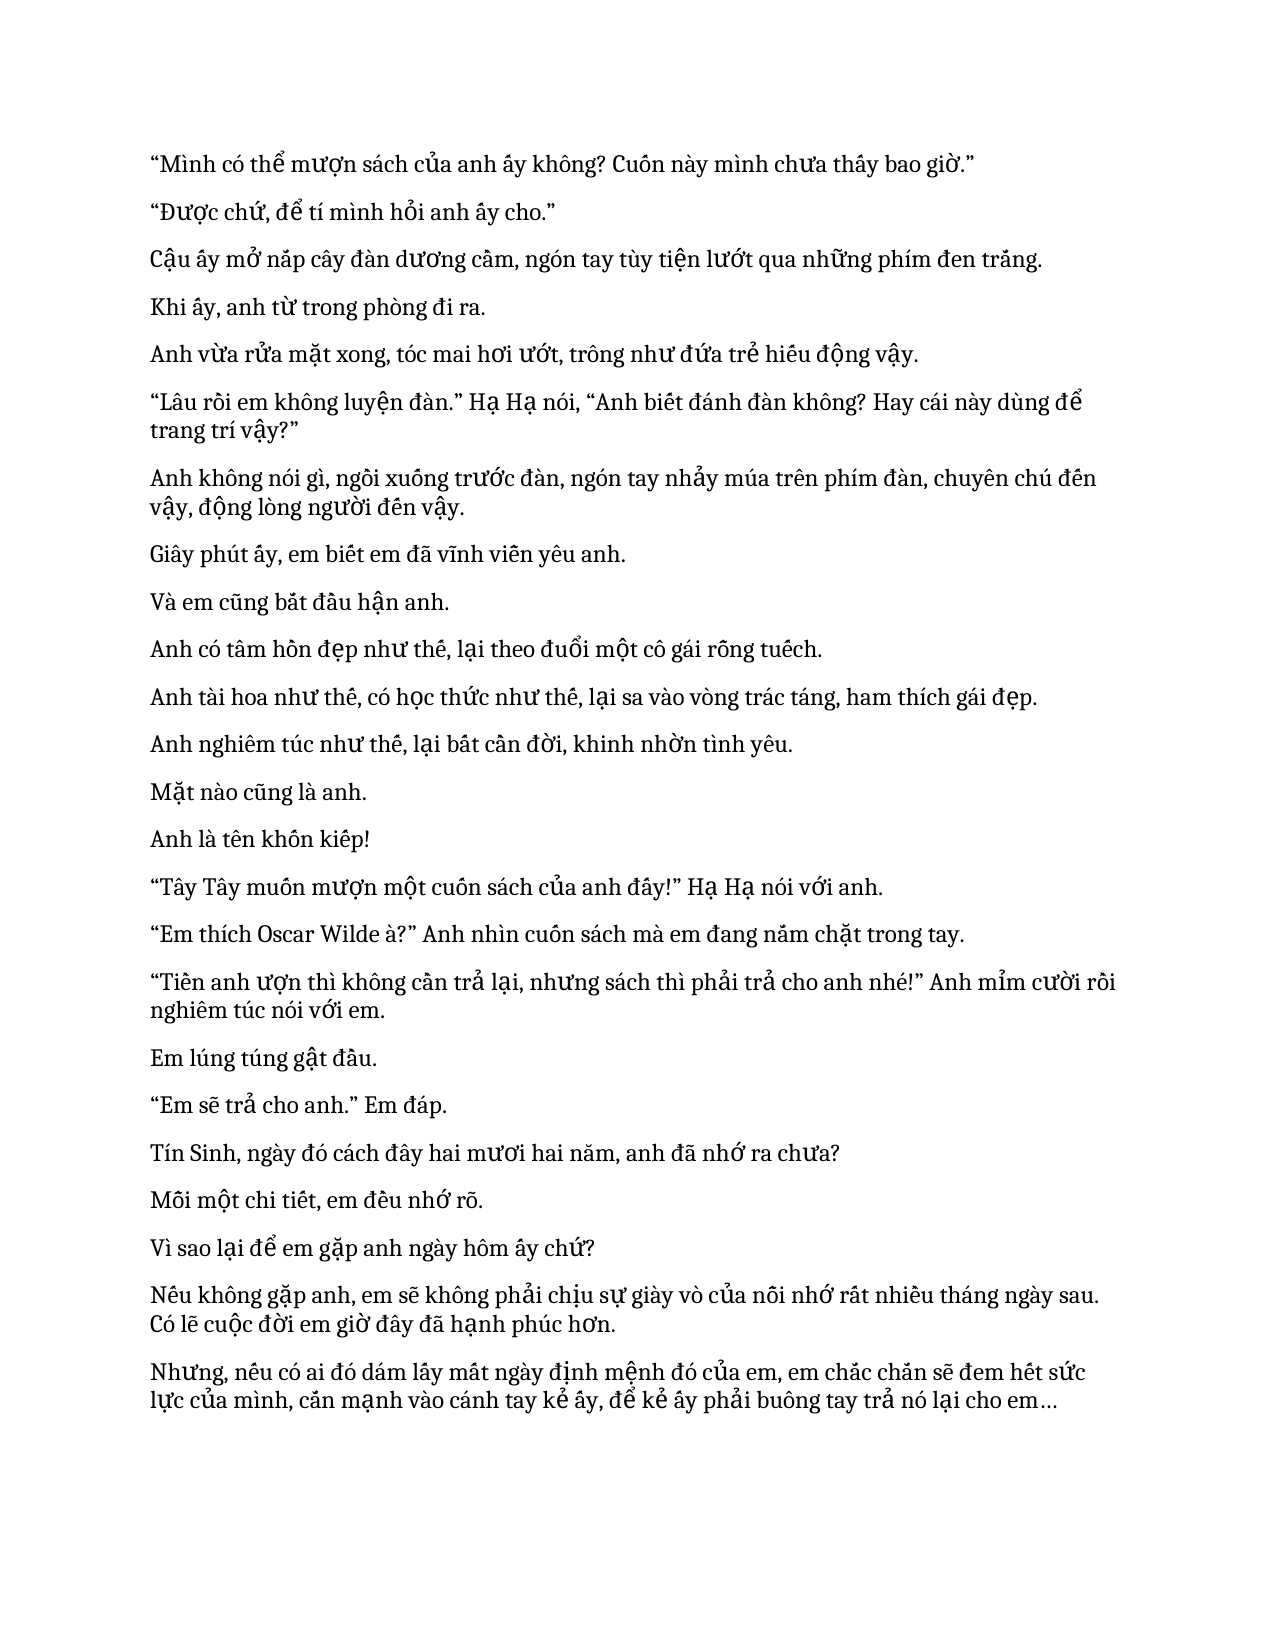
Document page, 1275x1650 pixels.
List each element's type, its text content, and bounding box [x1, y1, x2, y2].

text Cậu ấy mở nắp cây đàn dương cầm, ngón tay tùy tiện lướt qua những phím đen trắng. [150, 245, 1125, 274]
text “Mình có thể mượn sách của anh ấy không? Cuốn này mình chưa thấy bao giờ.” [150, 150, 1125, 179]
text Anh vừa rửa mặt xong, tóc mai hơi ướt, trông như đứa trẻ hiếu động vậy. [150, 340, 1125, 369]
text Vì sao lại để em gặp anh ngày hôm ấy chứ? [150, 1234, 1125, 1262]
text Và em cũng bắt đầu hận anh. [150, 587, 1125, 616]
text Mỗi một chi tiết, em đều nhớ rõ. [150, 1186, 1125, 1215]
text “Tiền anh ượn thì không cần trả lại, nhưng sách thì phải trả cho anh nhé!” Anh mỉm cười rồi nghiêm túc nói với em. [150, 967, 1125, 1025]
text Anh là tên khốn kiếp! [150, 825, 1125, 854]
text “Em thích Oscar Wilde à?” Anh nhìn cuốn sách mà em đang nắm chặt trong tay. [150, 920, 1125, 949]
text Anh tài hoa như thế, có học thức như thế, lại sa vào vòng trác táng, ham thích gái đẹp. [150, 682, 1125, 711]
text “Lâu rồi em không luyện đàn.” Hạ Hạ nói, “Anh biết đánh đàn không? Hay cái này dùng để trang trí vậy?” [150, 387, 1125, 445]
text Anh có tâm hồn đẹp như thế, lại theo đuổi một cô gái rỗng tuếch. [150, 635, 1125, 664]
text Anh không nói gì, ngồi xuống trước đàn, ngón tay nhảy múa trên phím đàn, chuyên chú đến vậy, động lòng người đến vậy. [150, 464, 1125, 521]
text “Được chứ, để tí mình hỏi anh ấy cho.” [150, 197, 1125, 226]
text Em lúng túng gật đầu. [150, 1044, 1125, 1072]
text “Em sẽ trả cho anh.” Em đáp. [150, 1091, 1125, 1120]
text Anh nghiêm túc như thế, lại bất cần đời, khinh nhờn tình yêu. [150, 730, 1125, 759]
text Khi ấy, anh từ trong phòng đi ra. [150, 292, 1125, 321]
text Tín Sinh, ngày đó cách đây hai mươi hai năm, anh đã nhớ ra chưa? [150, 1139, 1125, 1167]
text Nhưng, nếu có ai đó dám lấy mất ngày định mệnh đó của em, em chắc chắn sẽ đem hết sức lực của mình, cắn mạnh vào cánh tay kẻ ấy, để kẻ ấy phải buông tay trả nó lại cho em… [150, 1357, 1125, 1415]
text Mặt nào cũng là anh. [150, 777, 1125, 806]
text Giây phút ấy, em biết em đã vĩnh viễn yêu anh. [150, 540, 1125, 569]
text “Tây Tây muốn mượn một cuốn sách của anh đấy!” Hạ Hạ nói với anh. [150, 872, 1125, 901]
text Nếu không gặp anh, em sẽ không phải chịu sự giày vò của nỗi nhớ rất nhiều tháng ngày sau. Có lẽ cuộc đời em giờ đây đã hạnh phúc hơn. [150, 1281, 1125, 1339]
